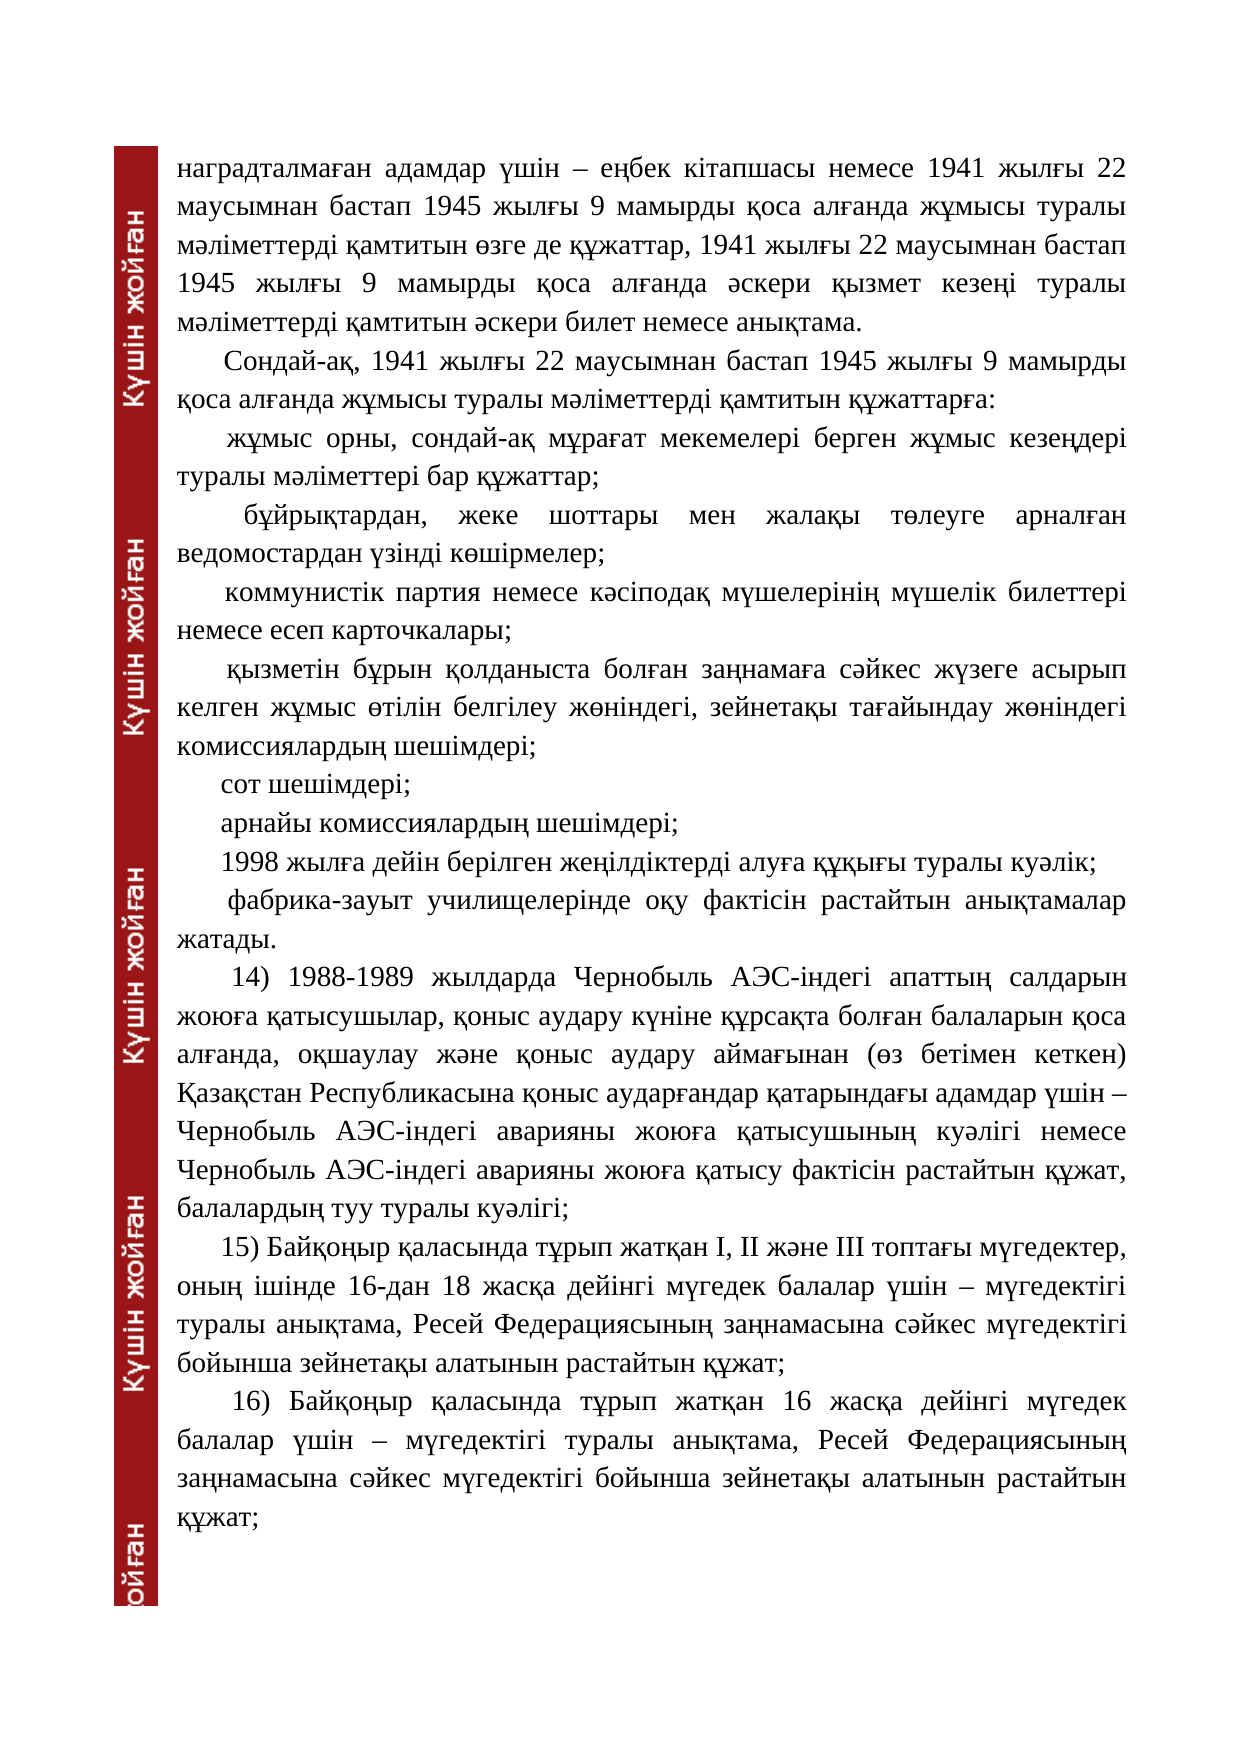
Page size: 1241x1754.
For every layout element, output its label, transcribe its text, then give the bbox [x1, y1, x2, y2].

text Сондай-ақ, 1941 жылғы 22 маусымнан бастап 1945 жылғы 9 мамырды қоса алғанда жұмысы туралы мәліметтерді қамтитын құжаттарға: [112, 343, 1128, 415]
picture [114, 877, 158, 882]
text сот шешімдері; [112, 767, 1128, 800]
text бұйрықтардан, жеке шоттары мен жалақы төлеуге арналған ведомостардан үзінді көшірмелер; [112, 497, 1128, 569]
text 14) 1988-1989 жылдарда Чернобыль АЭС-індегі апаттың салдарын жоюға қатысушылар, қоныс аудару күніне құрсақта болған балаларын қоса алғанда, оқшаулау және қоныс аудару аймағынан (өз бетімен кеткен) Қазақстан Республикасына қоныс аударғандар қатарындағы адамдар үшін – Чернобыль АЭС-індегі аварияны жоюға қатысушының куәлігі немесе Чернобыль АЭС-індегі аварияны жоюға қатысу фактісін растайтын құжат, балалардың туу туралы куәлігі; [112, 959, 1128, 1224]
picture [114, 338, 158, 343]
picture [114, 415, 158, 420]
picture [114, 839, 158, 844]
picture [114, 762, 158, 767]
text 1998 жылға дейін берілген жеңілдіктерді алуға құқығы туралы куәлік; [112, 844, 1128, 877]
picture [114, 146, 158, 150]
picture [114, 1224, 158, 1229]
text фабрика-зауыт училищелерінде оқу фактісін растайтын анықтамалар жатады. [112, 882, 1128, 954]
picture [114, 954, 158, 959]
picture [114, 1378, 158, 1383]
picture [114, 800, 158, 805]
picture [114, 646, 158, 651]
text 16) Байқоңыр қаласында тұрып жатқан 16 жасқа дейінгі мүгедек балалар үшін – мүгедектігі туралы анықтама, Ресей Федерациясының заңнамасына сәйкес мүгедектігі бойынша зейнетақы алатынын растайтын құжат; [112, 1383, 1128, 1532]
picture [114, 569, 158, 574]
text жұмыс орны, сондай-ақ мұрағат мекемелері берген жұмыс кезеңдері туралы мәліметтері бар құжаттар; [112, 420, 1128, 492]
text қызметін бұрын қолданыста болған заңнамаға сәйкес жүзеге асырып келген жұмыс өтілін белгілеу жөніндегі, зейнетақы тағайындау жөніндегі комиссиялардың шешімдері; [112, 651, 1128, 762]
text арнайы комиссиялардың шешімдері; [112, 805, 1128, 839]
text 15) Байқоңыр қаласында тұрып жатқан I, II және III топтағы мүгедектер, оның ішінде 16-дан 18 жасқа дейінгі мүгедек балалар үшін – мүгедектігі туралы анықтама, Ресей Федерациясының заңнамасына сәйкес мүгедектігі бойынша зейнетақы алатынын растайтын құжат; [112, 1229, 1128, 1378]
picture [114, 1532, 158, 1606]
picture [114, 492, 158, 497]
text коммунистік партия немесе кәсіподақ мүшелерінің мүшелік билеттері немесе есеп карточкалары; [112, 574, 1128, 646]
